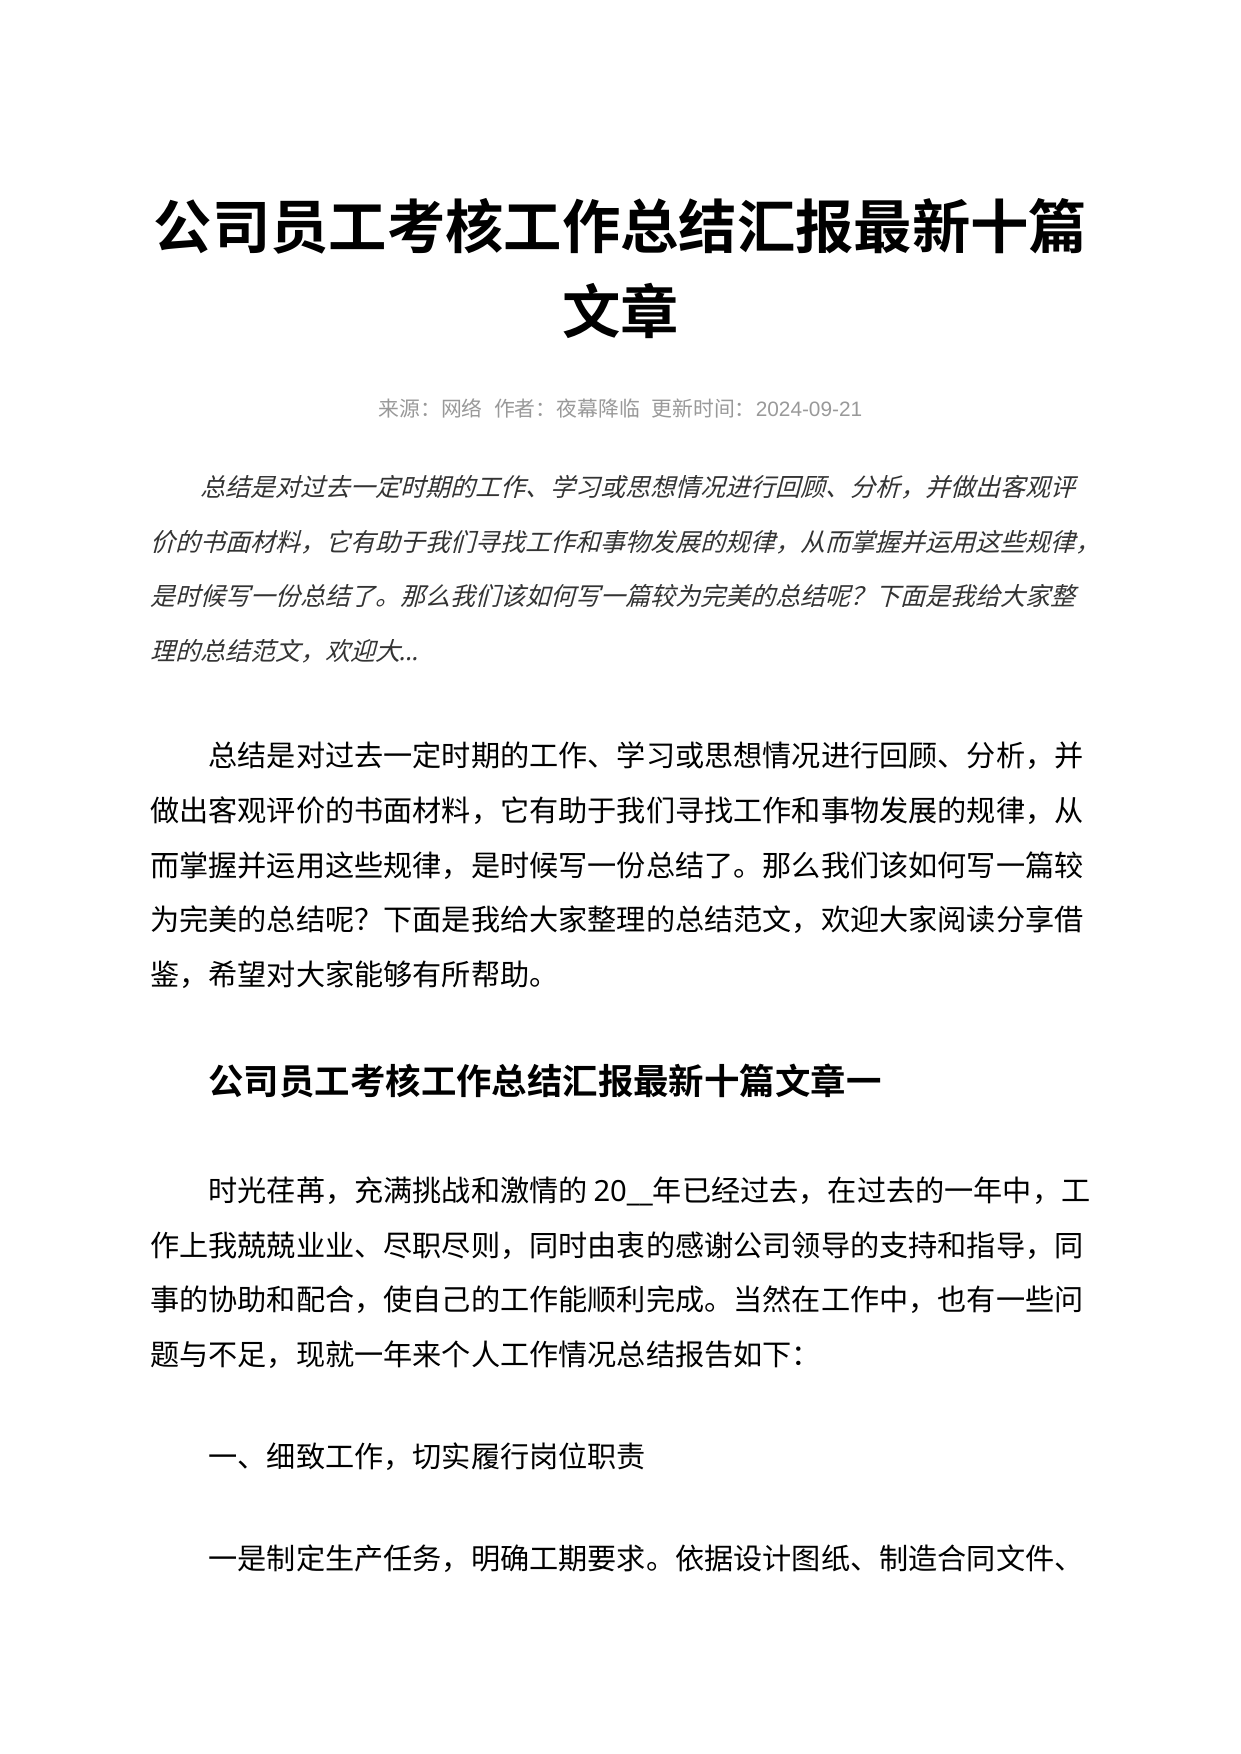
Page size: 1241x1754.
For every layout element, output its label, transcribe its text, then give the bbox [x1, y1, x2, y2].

text 公司员工考核工作总结汇报最新十篇文章一 [150, 1054, 1090, 1105]
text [150, 1535, 1090, 1578]
text 来源：网络 作者：夜幕降临 更新时间：2024-09-21 [150, 397, 1090, 421]
text 总结是对过去一定时期的工作、学习或思想情况进行回顾、分析，并做出客观评价的书面材料，它有助于我们寻找工作和事物发展的规律，从而掌握并运用这些规律，是时候写一份总结了。那么我们该如何写一篇较为完美的总结呢？下面是我给大家整理的总结范文，欢迎大... [150, 468, 1090, 667]
text 时光荏苒，充满挑战和激情的20__年已经过去，在过去的一年中，工作上我兢兢业业、尽职尽则，同时由衷的感谢公司领导的支持和指导，同事的协助和配合，使自己的工作能顺利完成。当然在工作中，也有一些问题与不足，现就一年来个人工作情况总结报告如下： [150, 1167, 1090, 1374]
text 总结是对过去一定时期的工作、学习或思想情况进行回顾、分析，并做出客观评价的书面材料，它有助于我们寻找工作和事物发展的规律，从而掌握并运用这些规律，是时候写一份总结了。那么我们该如何写一篇较为完美的总结呢？下面是我给大家整理的总结范文，欢迎大家阅读分享借鉴，希望对大家能够有所帮助。 [150, 732, 1090, 994]
text 一、细致工作，切实履行岗位职责 [150, 1434, 1090, 1476]
subtitle 公司员工考核工作总结汇报最新十篇文章 [150, 181, 1090, 350]
